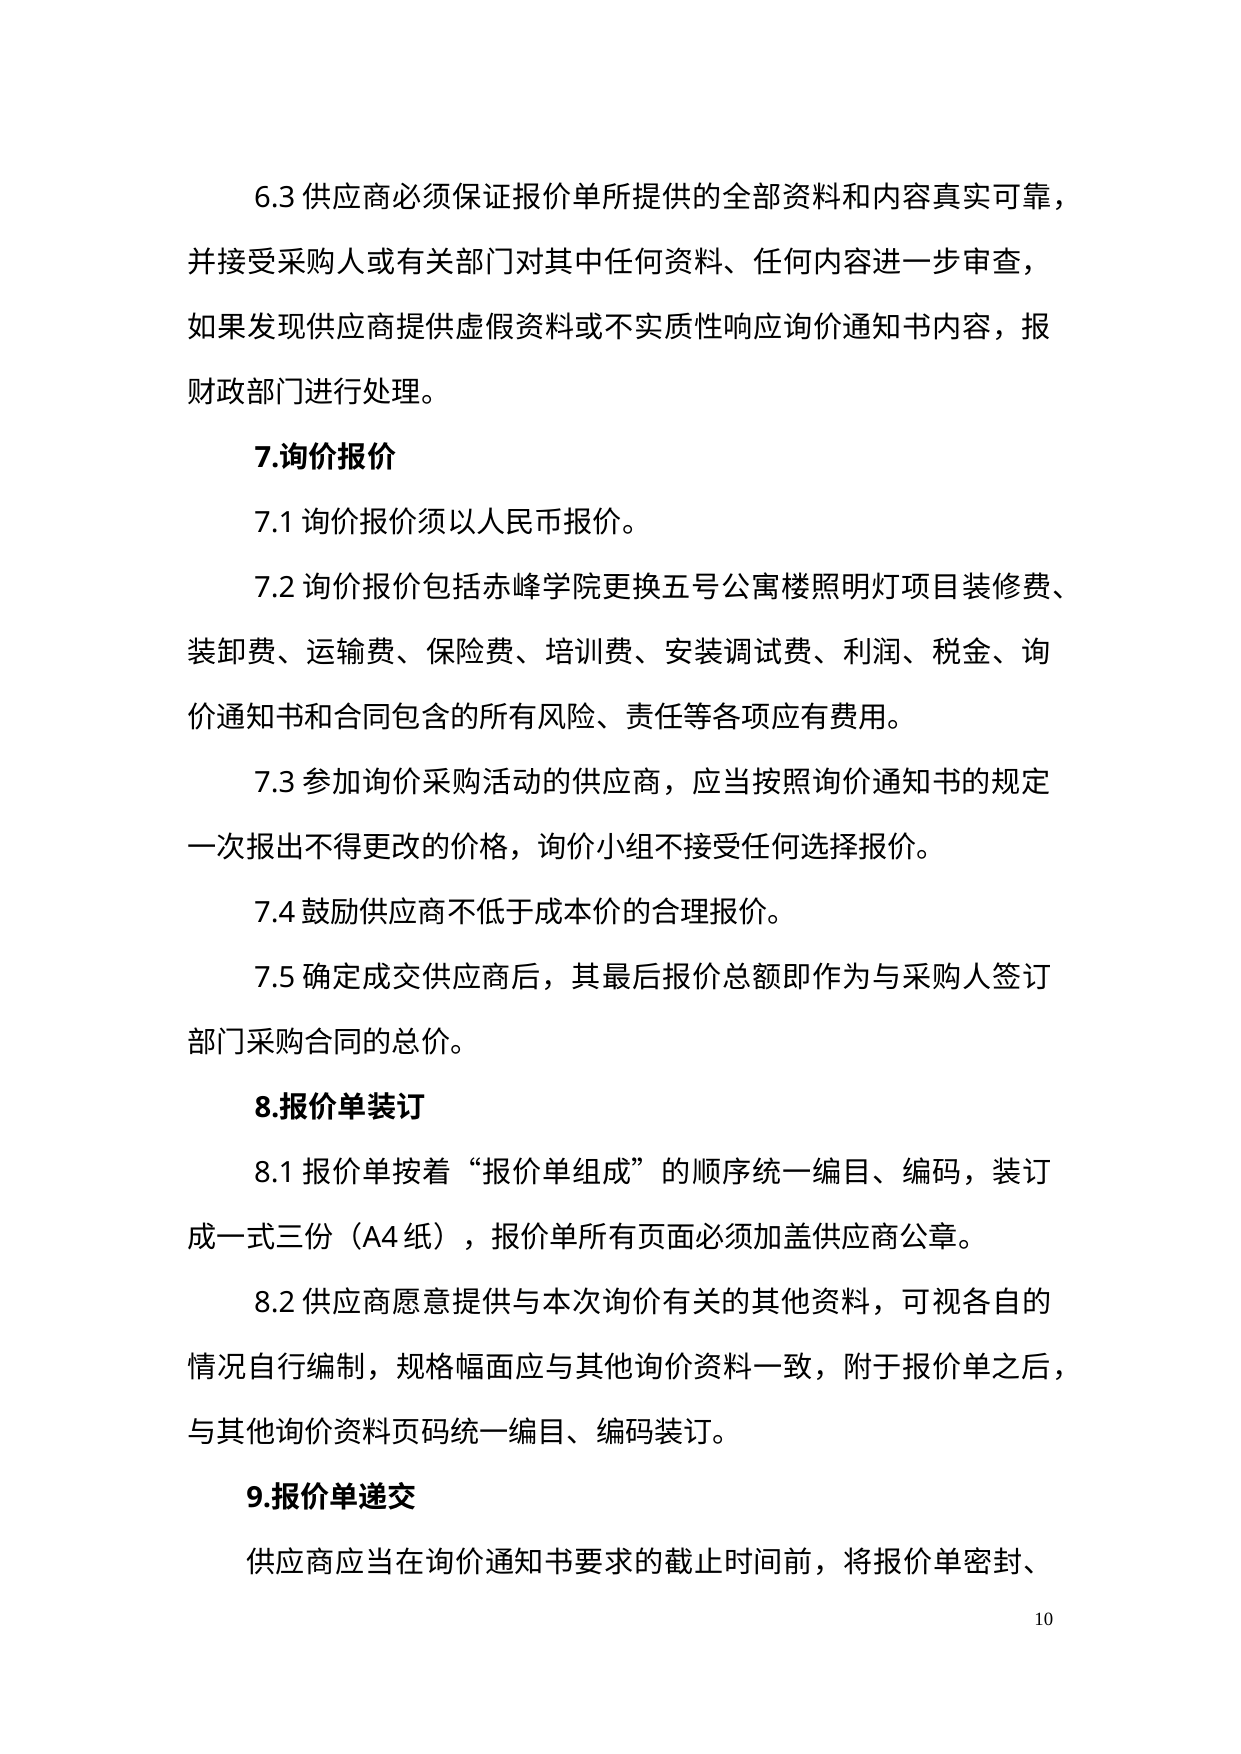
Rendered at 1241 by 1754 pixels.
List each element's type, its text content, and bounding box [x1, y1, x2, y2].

text 8.1报价单按着“报价单组成”的顺序统一编目、编码，装订成一式三份（A4纸），报价单所有页面必须加盖供应商公章。 [187, 1137, 1053, 1267]
text 7.询价报价 [187, 422, 1053, 487]
text 6.3供应商必须保证报价单所提供的全部资料和内容真实可靠，并接受采购人或有关部门对其中任何资料、任何内容进一步审查，如果发现供应商提供虚假资料或不实质性响应询价通知书内容，报财政部门进行处理。 [187, 162, 1053, 422]
text 7.5确定成交供应商后，其最后报价总额即作为与采购人签订部门采购合同的总价。 [187, 942, 1053, 1072]
text 7.1询价报价须以人民币报价。 [187, 487, 1053, 552]
text 7.4鼓励供应商不低于成本价的合理报价。 [187, 877, 1053, 942]
text 7.2询价报价包括赤峰学院更换五号公寓楼照明灯项目装修费、装卸费、运输费、保险费、培训费、安装调试费、利润、税金、询价通知书和合同包含的所有风险、责任等各项应有费用。 [187, 552, 1053, 747]
text 7.3参加询价采购活动的供应商，应当按照询价通知书的规定一次报出不得更改的价格，询价小组不接受任何选择报价。 [187, 747, 1053, 877]
text 9.报价单递交 [187, 1462, 1053, 1527]
text 8.报价单装订 [187, 1072, 1053, 1137]
text 8.2供应商愿意提供与本次询价有关的其他资料，可视各自的情况自行编制，规格幅面应与其他询价资料一致，附于报价单之后，与其他询价资料页码统一编目、编码装订。 [187, 1267, 1053, 1462]
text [187, 1527, 1053, 1592]
